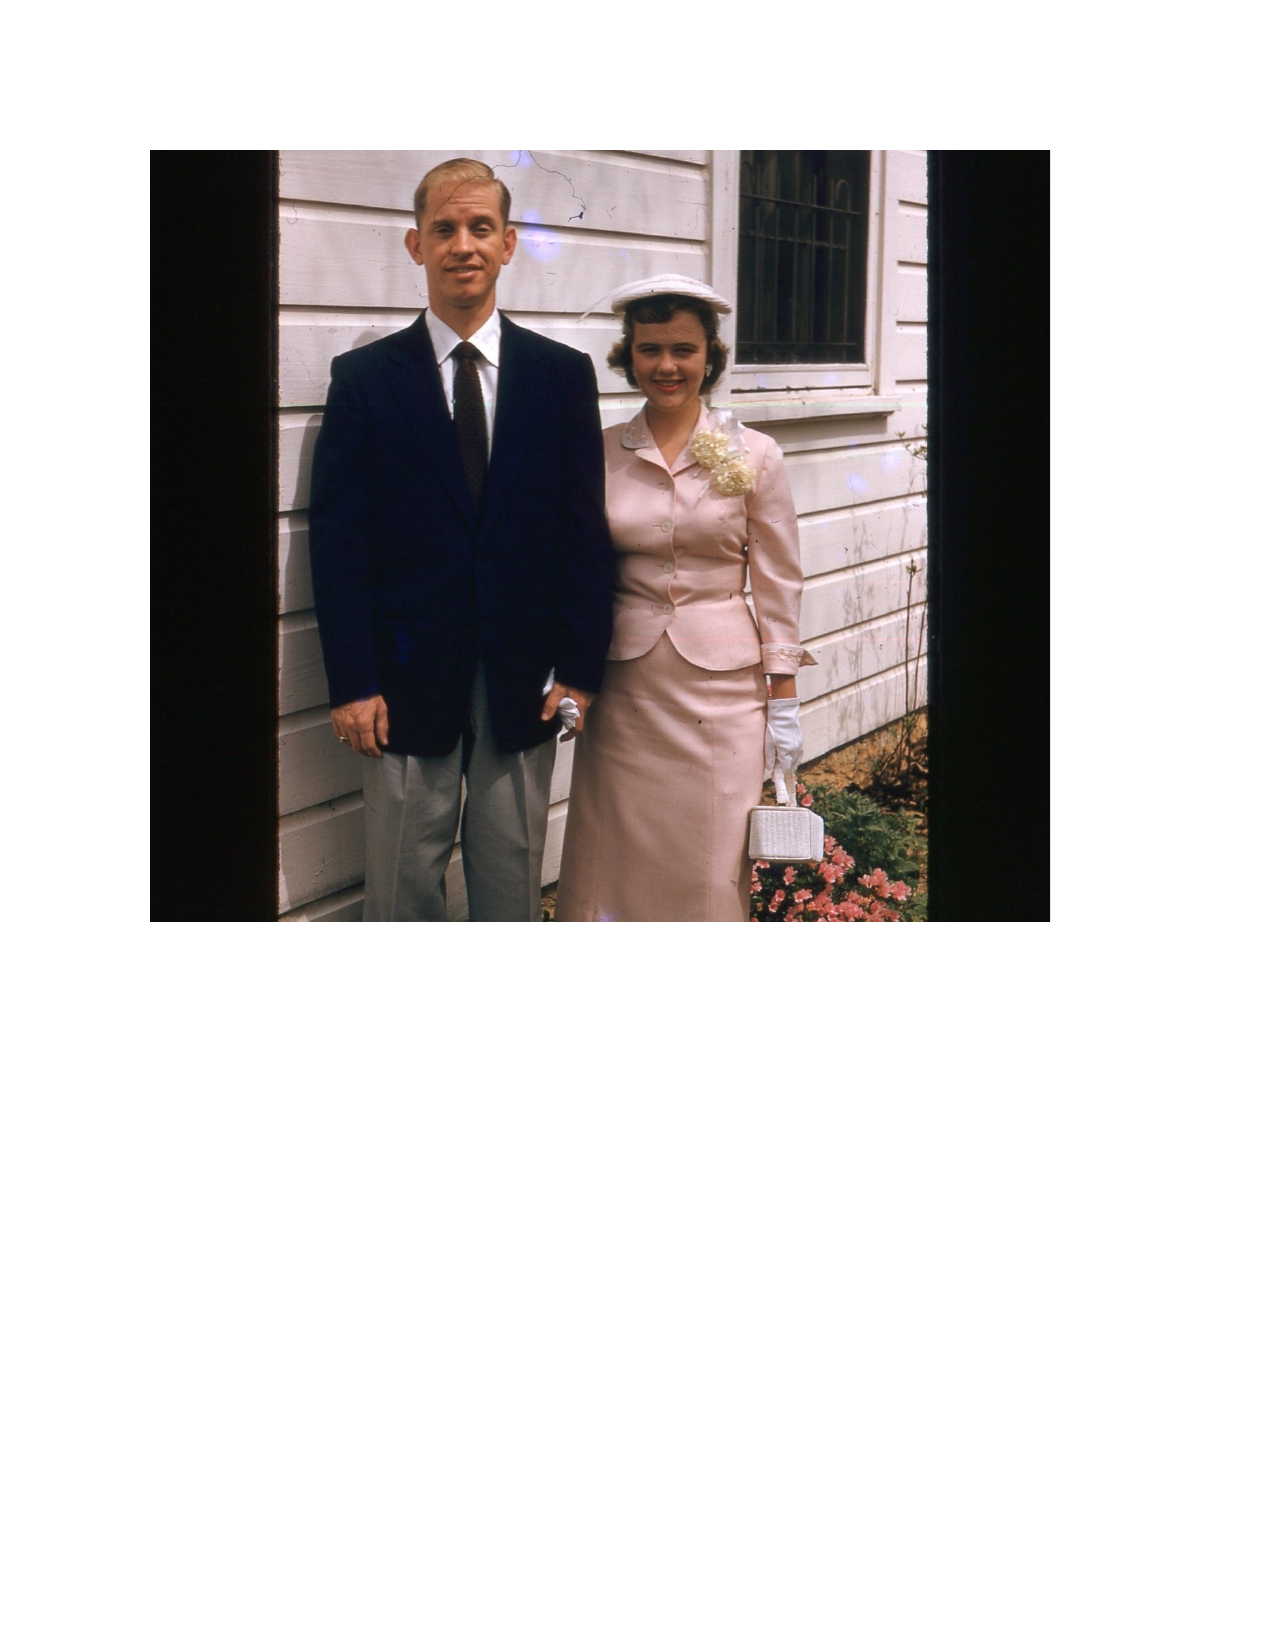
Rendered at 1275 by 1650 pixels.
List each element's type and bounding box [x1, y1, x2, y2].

picture [150, 150, 1050, 922]
